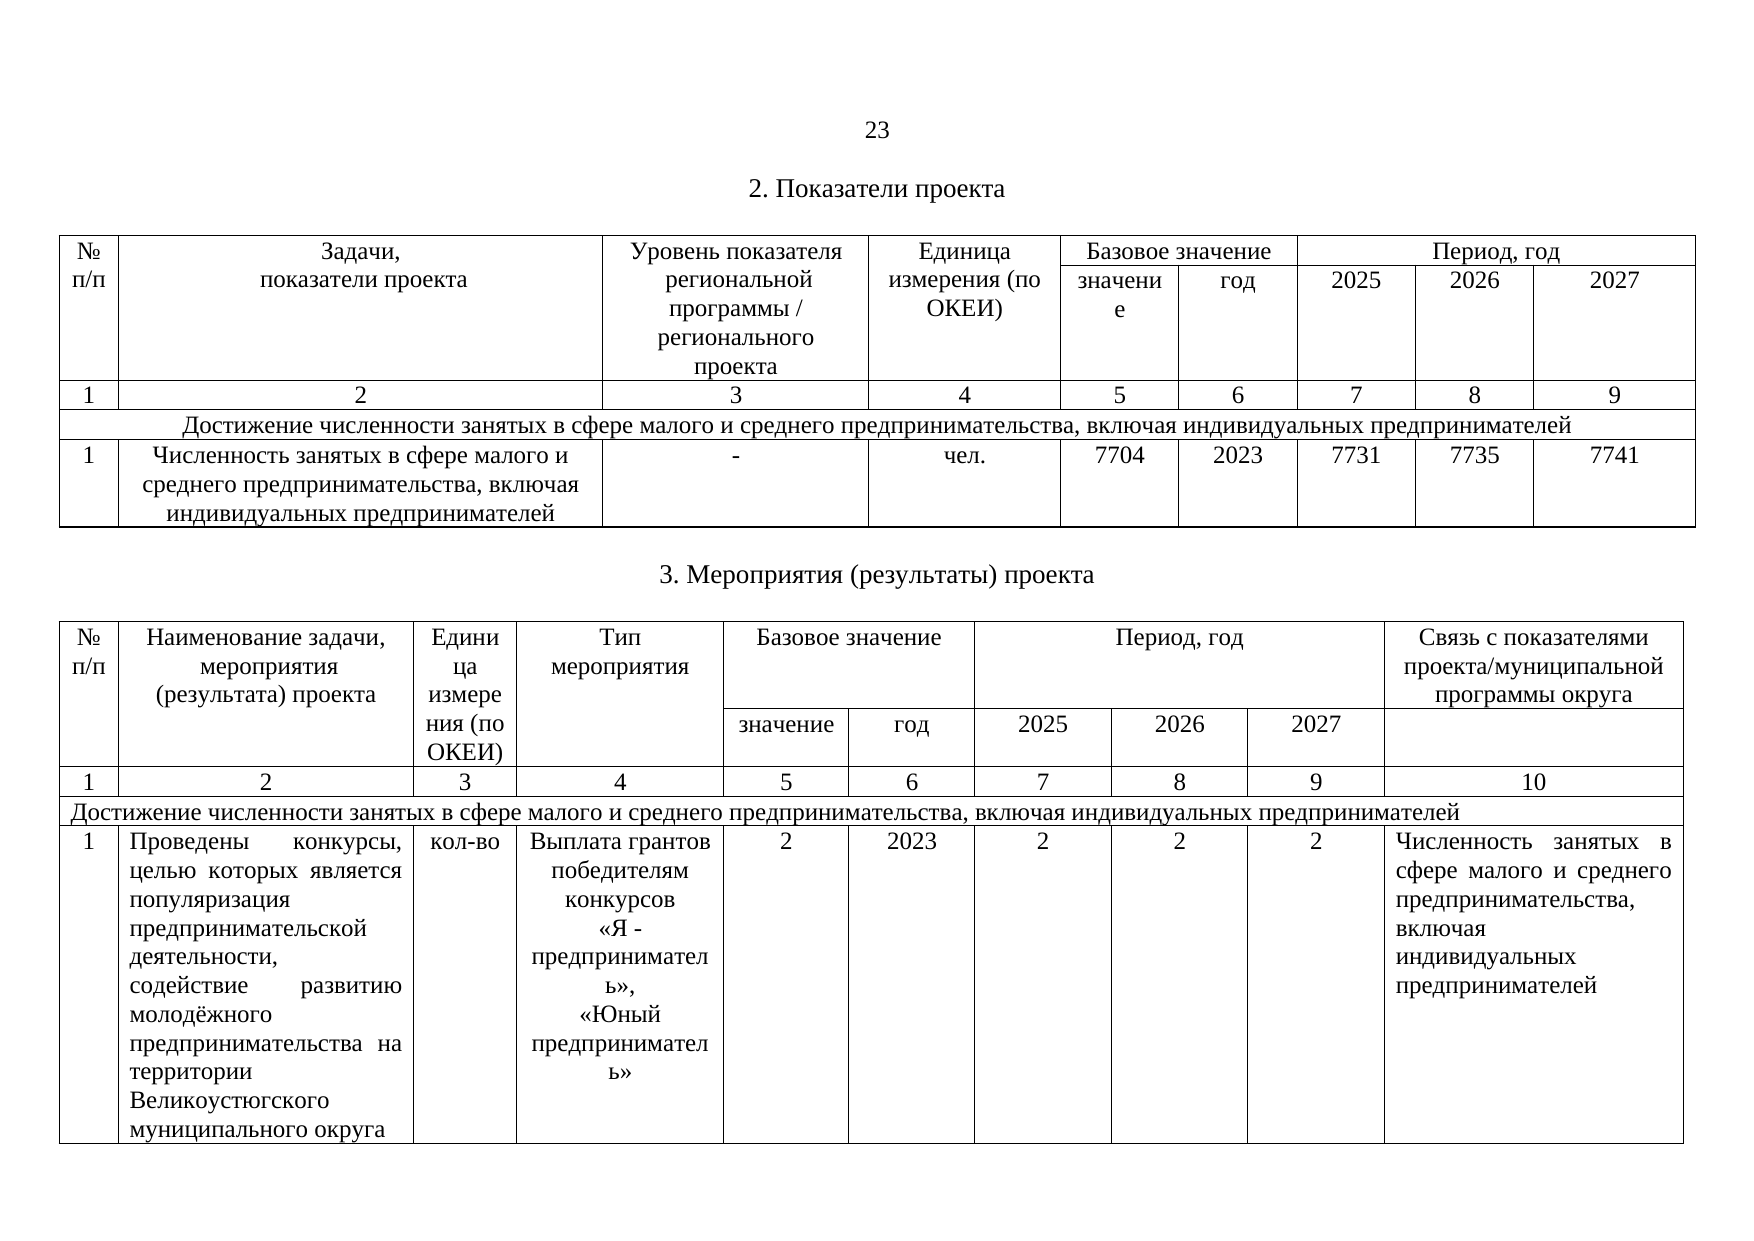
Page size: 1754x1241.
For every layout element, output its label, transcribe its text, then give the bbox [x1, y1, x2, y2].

table_cell 2 [1248, 826, 1384, 1143]
table_cell 1 [60, 440, 118, 526]
table_cell Достижение численности занятых в сфере малого и среднего предпринимательства, включая индивидуальных предпринимателей [60, 410, 1695, 439]
table_cell 10 [1385, 767, 1683, 796]
table_cell 7 [1298, 381, 1415, 409]
table_cell 2 [975, 826, 1111, 1143]
text 23 [118, 115, 1636, 144]
table_header Уровень показателя региональной программы / регионального проекта [603, 236, 868, 379]
table_cell 2027 [1248, 709, 1384, 766]
table_cell 6 [849, 767, 974, 796]
table_cell Численность занятых в сфере малого и среднего предпринимательства, включая индивидуальных предпринимателей [119, 440, 602, 526]
table_cell значение [724, 709, 848, 766]
table_header Базовое значение [1061, 236, 1297, 264]
table_cell 6 [1179, 381, 1297, 409]
table_cell 2023 [849, 826, 974, 1143]
table_cell Выплата грантов победителям конкурсов «Я - предприниматель», «Юный предприниматель» [517, 826, 723, 1143]
table_cell 1 [60, 767, 118, 796]
table_cell 7704 [1061, 440, 1178, 526]
table_header Базовое значение [724, 622, 974, 708]
table_header Задачи, показатели проекта [119, 236, 602, 379]
table_cell 7735 [1416, 440, 1533, 526]
table_cell Достижение численности занятых в сфере малого и среднего предпринимательства, включая индивидуальных предпринимателей [60, 797, 1683, 825]
table_header № п/п [60, 622, 118, 766]
table_cell 8 [1112, 767, 1247, 796]
text 3. Мероприятия (результаты) проекта [118, 559, 1636, 590]
table_cell 5 [724, 767, 848, 796]
table_header Период, год [975, 622, 1384, 708]
table_cell 2026 [1416, 266, 1533, 379]
table_header Тип мероприятия [517, 622, 723, 766]
table_cell 1 [60, 381, 118, 409]
table_cell 9 [1534, 381, 1695, 409]
table_cell год [849, 709, 974, 766]
table_cell 3 [603, 381, 868, 409]
table_cell 2 [724, 826, 848, 1143]
table_cell 5 [1061, 381, 1178, 409]
table_cell Проведены конкурсы, целью которых является популяризация предпринимательской деятельности, содействие развитию молодёжного предпринимательства на территории Великоустюгского муниципального округа [119, 826, 413, 1143]
table_cell значение [1061, 266, 1178, 379]
table_cell 7 [975, 767, 1111, 796]
table_header № п/п [60, 236, 118, 379]
table_cell 2 [119, 381, 602, 409]
table_cell Численность занятых в сфере малого и среднего предпринимательства, включая индивидуальных предпринимателей [1385, 826, 1683, 1143]
table_cell 2025 [1298, 266, 1415, 379]
table_cell 2023 [1179, 440, 1297, 526]
table_header Связь с показателями проекта/муниципальной программы округа [1385, 622, 1683, 708]
table_cell 4 [517, 767, 723, 796]
table_cell 4 [869, 381, 1060, 409]
table_cell год [1179, 266, 1297, 379]
table_header Наименование задачи, мероприятия (результата) проекта [119, 622, 413, 766]
table_cell чел. [869, 440, 1060, 526]
table_cell 3 [414, 767, 516, 796]
table_cell 9 [1248, 767, 1384, 796]
text 2. Показатели проекта [118, 172, 1636, 204]
table_cell 8 [1416, 381, 1533, 409]
table_cell кол-во [414, 826, 516, 1143]
table_header Период, год [1298, 236, 1695, 264]
table_cell 2 [1112, 826, 1247, 1143]
table_cell 7731 [1298, 440, 1415, 526]
table_cell - [603, 440, 868, 526]
table_cell 2025 [975, 709, 1111, 766]
table_cell 7741 [1534, 440, 1695, 526]
table_cell 2027 [1534, 266, 1695, 379]
table_cell 2 [119, 767, 413, 796]
table_cell [1385, 709, 1683, 766]
table_cell 1 [60, 826, 118, 1143]
table_header Единица измерения (по ОКЕИ) [869, 236, 1060, 379]
table_header Единица измерения (по ОКЕИ) [414, 622, 516, 766]
table_cell 2026 [1112, 709, 1247, 766]
